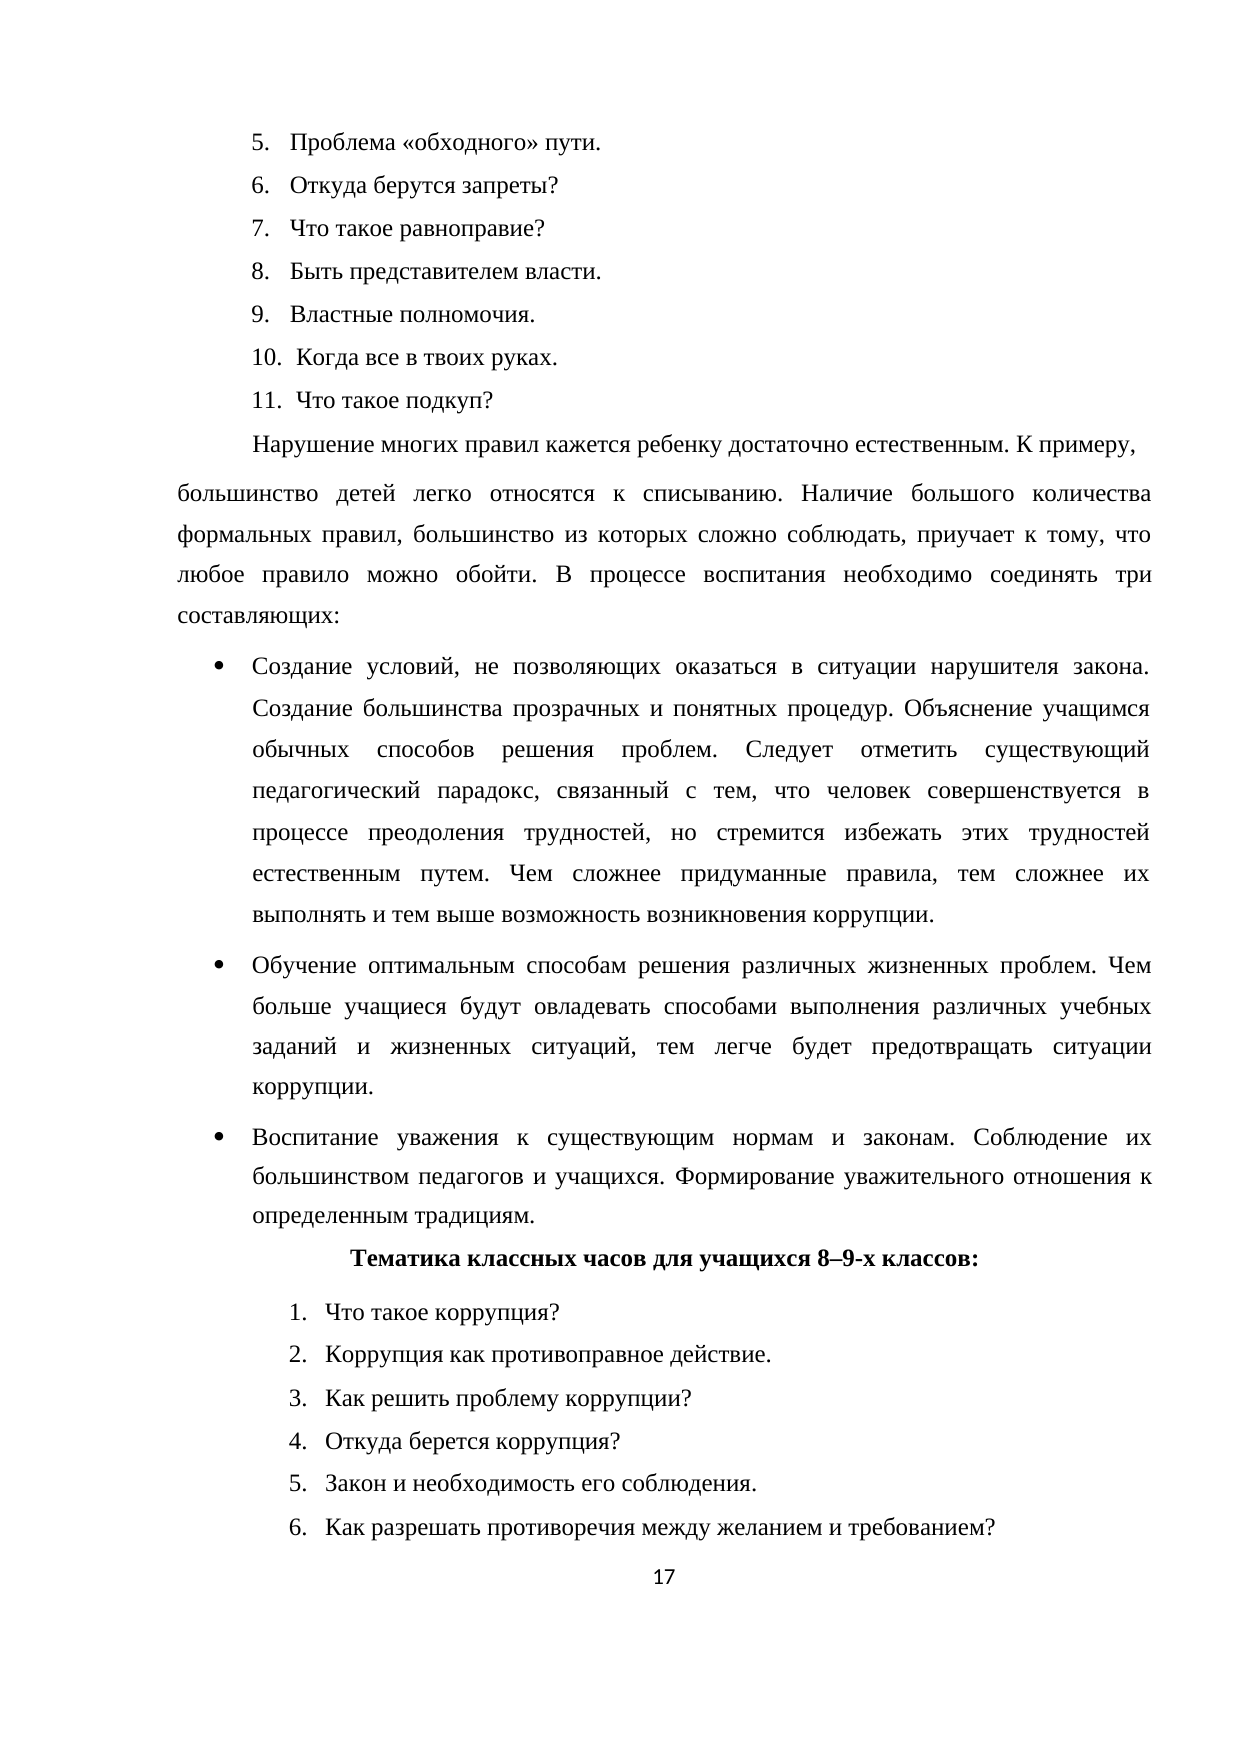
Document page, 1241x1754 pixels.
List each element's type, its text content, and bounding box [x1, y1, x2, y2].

list Обучение оптимальным способам решения различных жизненных проблем. Чем больше учащиеся будут овладевать способами выполнения различных учебных заданий и жизненных ситуаций, тем легче будет предотвращать ситуации коррупции. [214, 951, 1153, 1100]
text большинство детей легко относятся к списыванию. Наличие большого количества формальных правил, большинство из которых сложно соблюдать, приучает к тому, что любое правило можно обойти. В процессе воспитания необходимо соединять три составляющих: [177, 478, 1153, 629]
list Откуда берутся запреты? [251, 170, 1153, 199]
list Как разрешать противоречия между желанием и требованием? [288, 1512, 1153, 1540]
text Тематика классных часов для учащихся 8–9-х классов: [350, 1243, 1153, 1272]
list Проблема «обходного» пути. [251, 127, 1153, 156]
list Когда все в твоих руках. [251, 342, 1153, 371]
list Откуда берется коррупция? [288, 1426, 1153, 1454]
list Властные полномочия. [251, 299, 1153, 328]
list Быть представителем власти. [251, 256, 1153, 285]
list Создание условий, не позволяющих оказаться в ситуации нарушителя закона. Создание большинства прозрачных и понятных процедур. Объяснение учащимся обычных способов решения проблем. Следует отметить существующий педагогический парадокс, связанный с тем, что человек совершенствуется в процессе преодоления трудностей, но стремится избежать этих трудностей естественным путем. Чем сложнее придуманные правила, тем сложнее их выполнять и тем выше возможность возникновения коррупции. [214, 651, 1151, 928]
list Что такое коррупция? [288, 1297, 1153, 1325]
list Воспитание уважения к существующим нормам и законам. Соблюдение их большинством педагогов и учащихся. Формирование уважительного отношения к определенным традициям. [214, 1122, 1153, 1228]
list Как решить проблему коррупции? [288, 1383, 1153, 1412]
list Коррупция как противоправное действие. [288, 1339, 1153, 1368]
list Что такое равноправие? [251, 213, 1153, 242]
list Что такое подкуп? [251, 386, 1153, 414]
text Нарушение многих правил кажется ребенку достаточно естественным. К примеру, [252, 429, 1153, 457]
text 17 [652, 1562, 1153, 1590]
list Закон и необходимость его соблюдения. [288, 1469, 1153, 1497]
